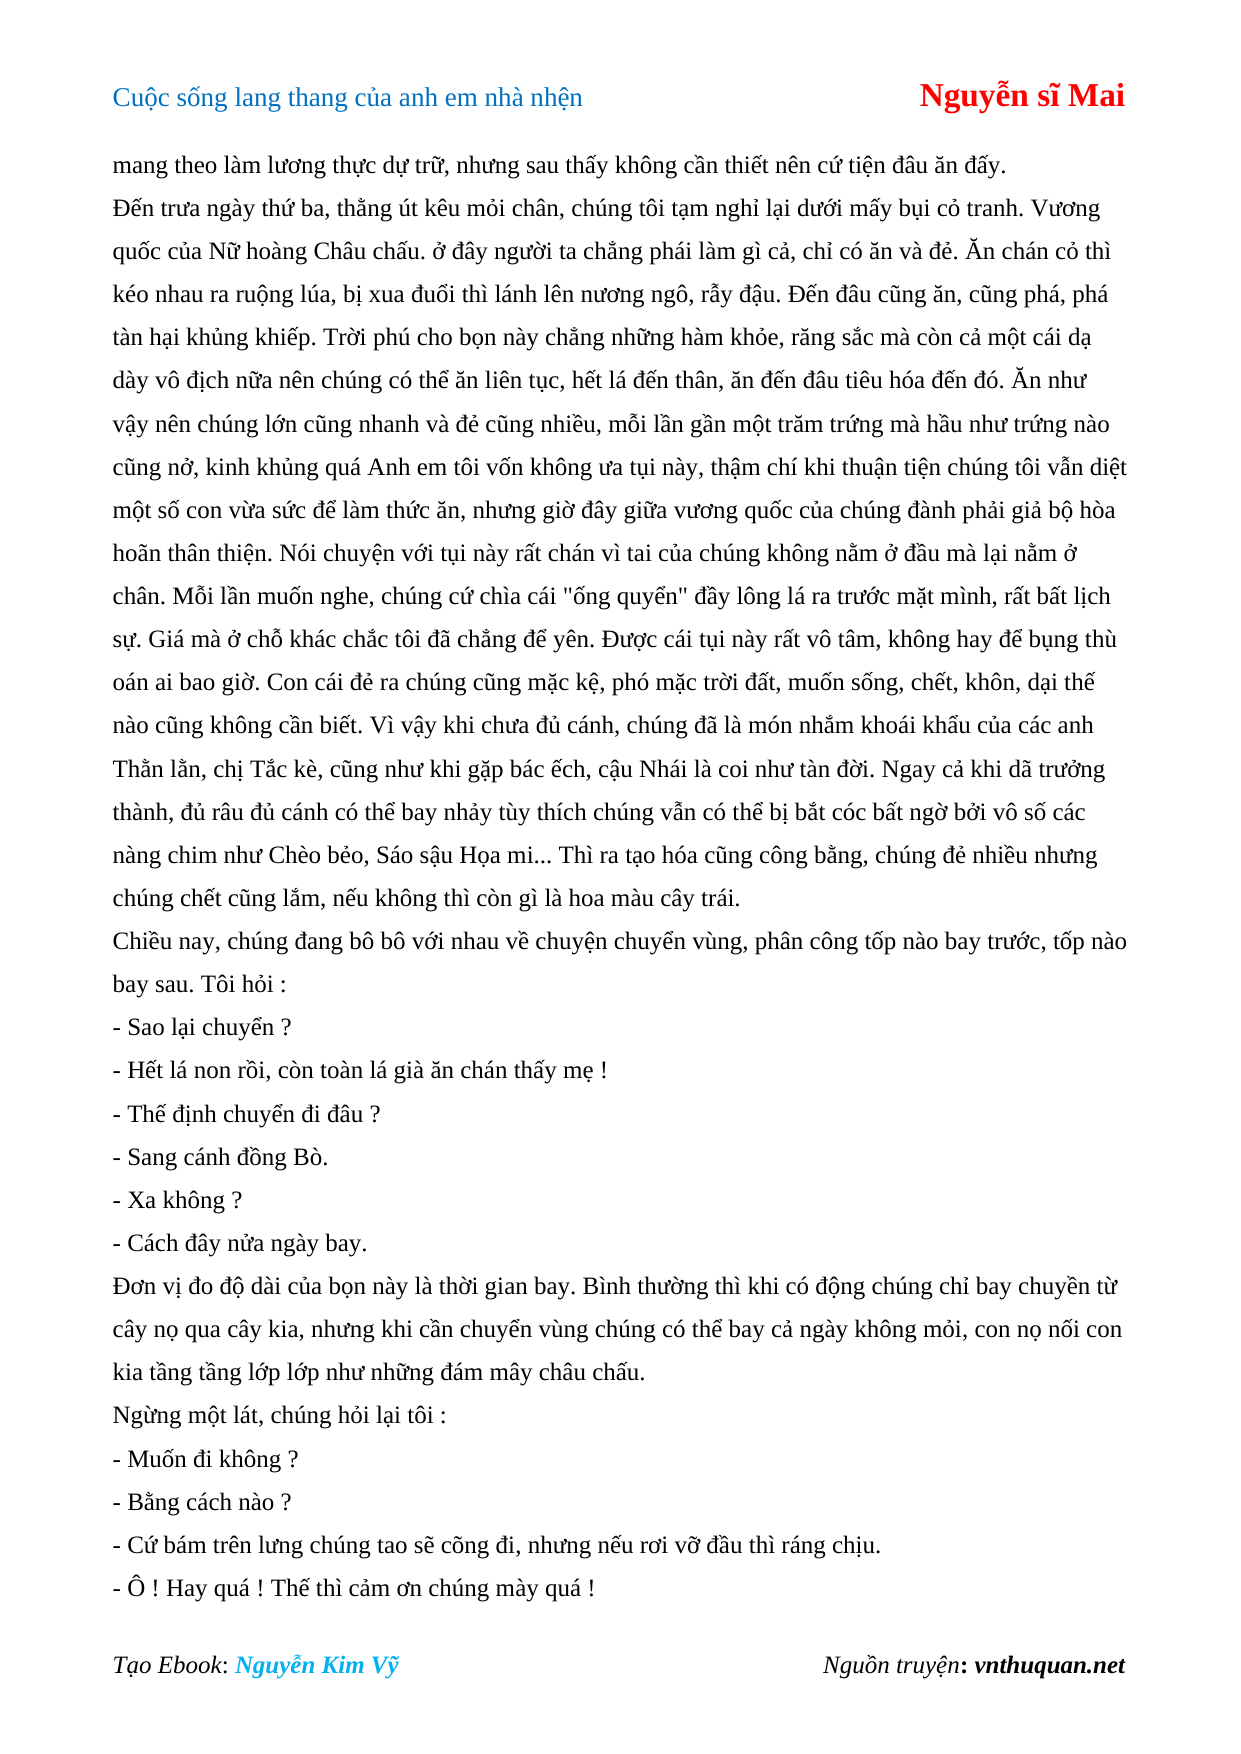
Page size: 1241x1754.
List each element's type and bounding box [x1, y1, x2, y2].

text [112, 150, 1128, 1602]
